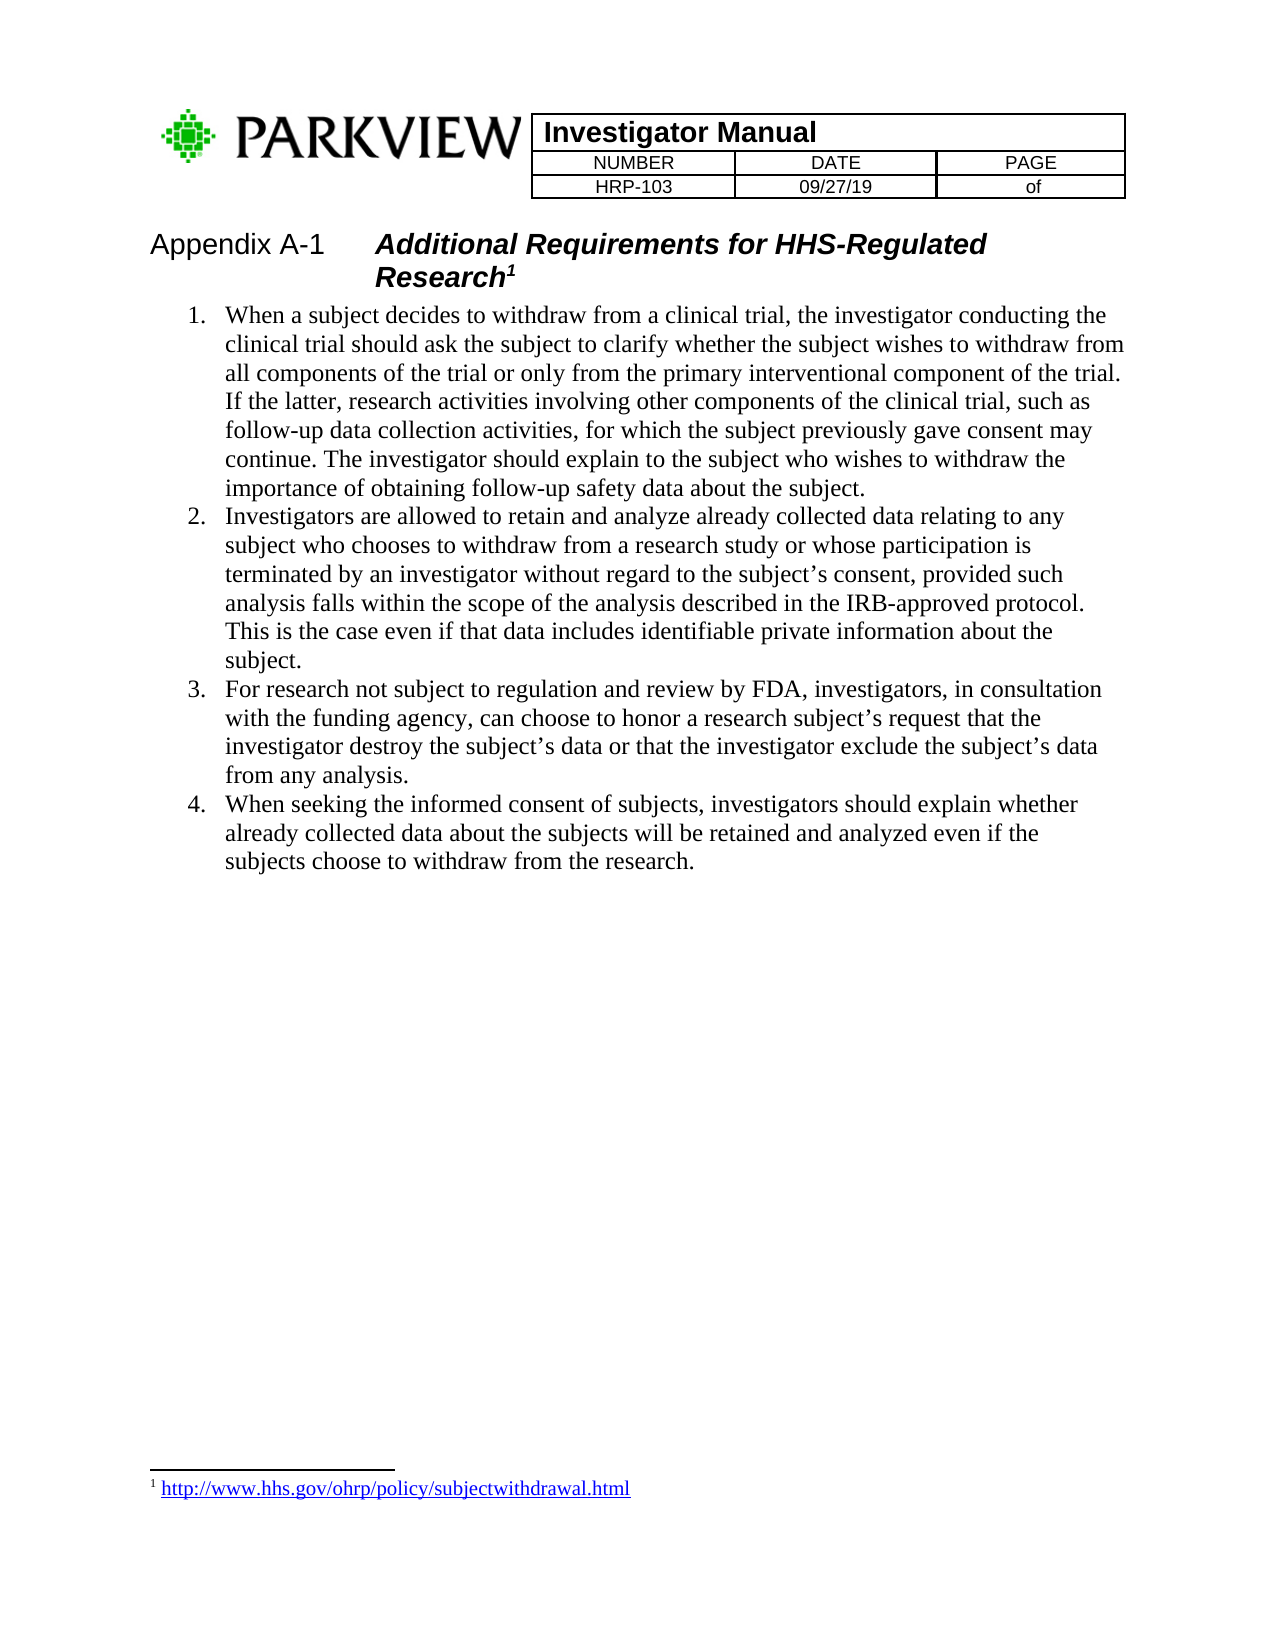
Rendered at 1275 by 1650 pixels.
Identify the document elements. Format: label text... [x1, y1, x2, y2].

picture [161, 109, 522, 163]
list When a subject decides to withdraw from a clinical trial, the investigator conducting the clinical trial should ask the subject to clarify whether the subject wishes to withdraw from all components of the trial or only from the primary interventional component of the trial. If the latter, research activities involving other components of the clinical trial, such as follow-up data collection activities, for which the subject previously gave consent may continue. The investigator should explain to the subject who wishes to withdraw the importance of obtaining follow-up safety data about the subject. [187, 300, 1125, 501]
subtitle Additional Requirements for HHS-Regulated Research [150, 227, 1125, 294]
list When seeking the informed consent of subjects, investigators should explain whether already collected data about the subjects will be retained and analyzed even if the subjects choose to withdraw from the research. [187, 789, 1125, 875]
list Investigators are allowed to retain and analyze already collected data relating to any subject who chooses to withdraw from a research study or whose participation is terminated by an investigator without regard to the subject’s consent, provided such analysis falls within the scope of the analysis described in the IRB-approved protocol. This is the case even if that data includes identifiable private information about the subject. [187, 501, 1125, 674]
list For research not subject to regulation and review by FDA, investigators, in consultation with the funding agency, can choose to honor a research subject’s request that the investigator destroy the subject’s data or that the investigator exclude the subject’s data from any analysis. [187, 674, 1125, 789]
